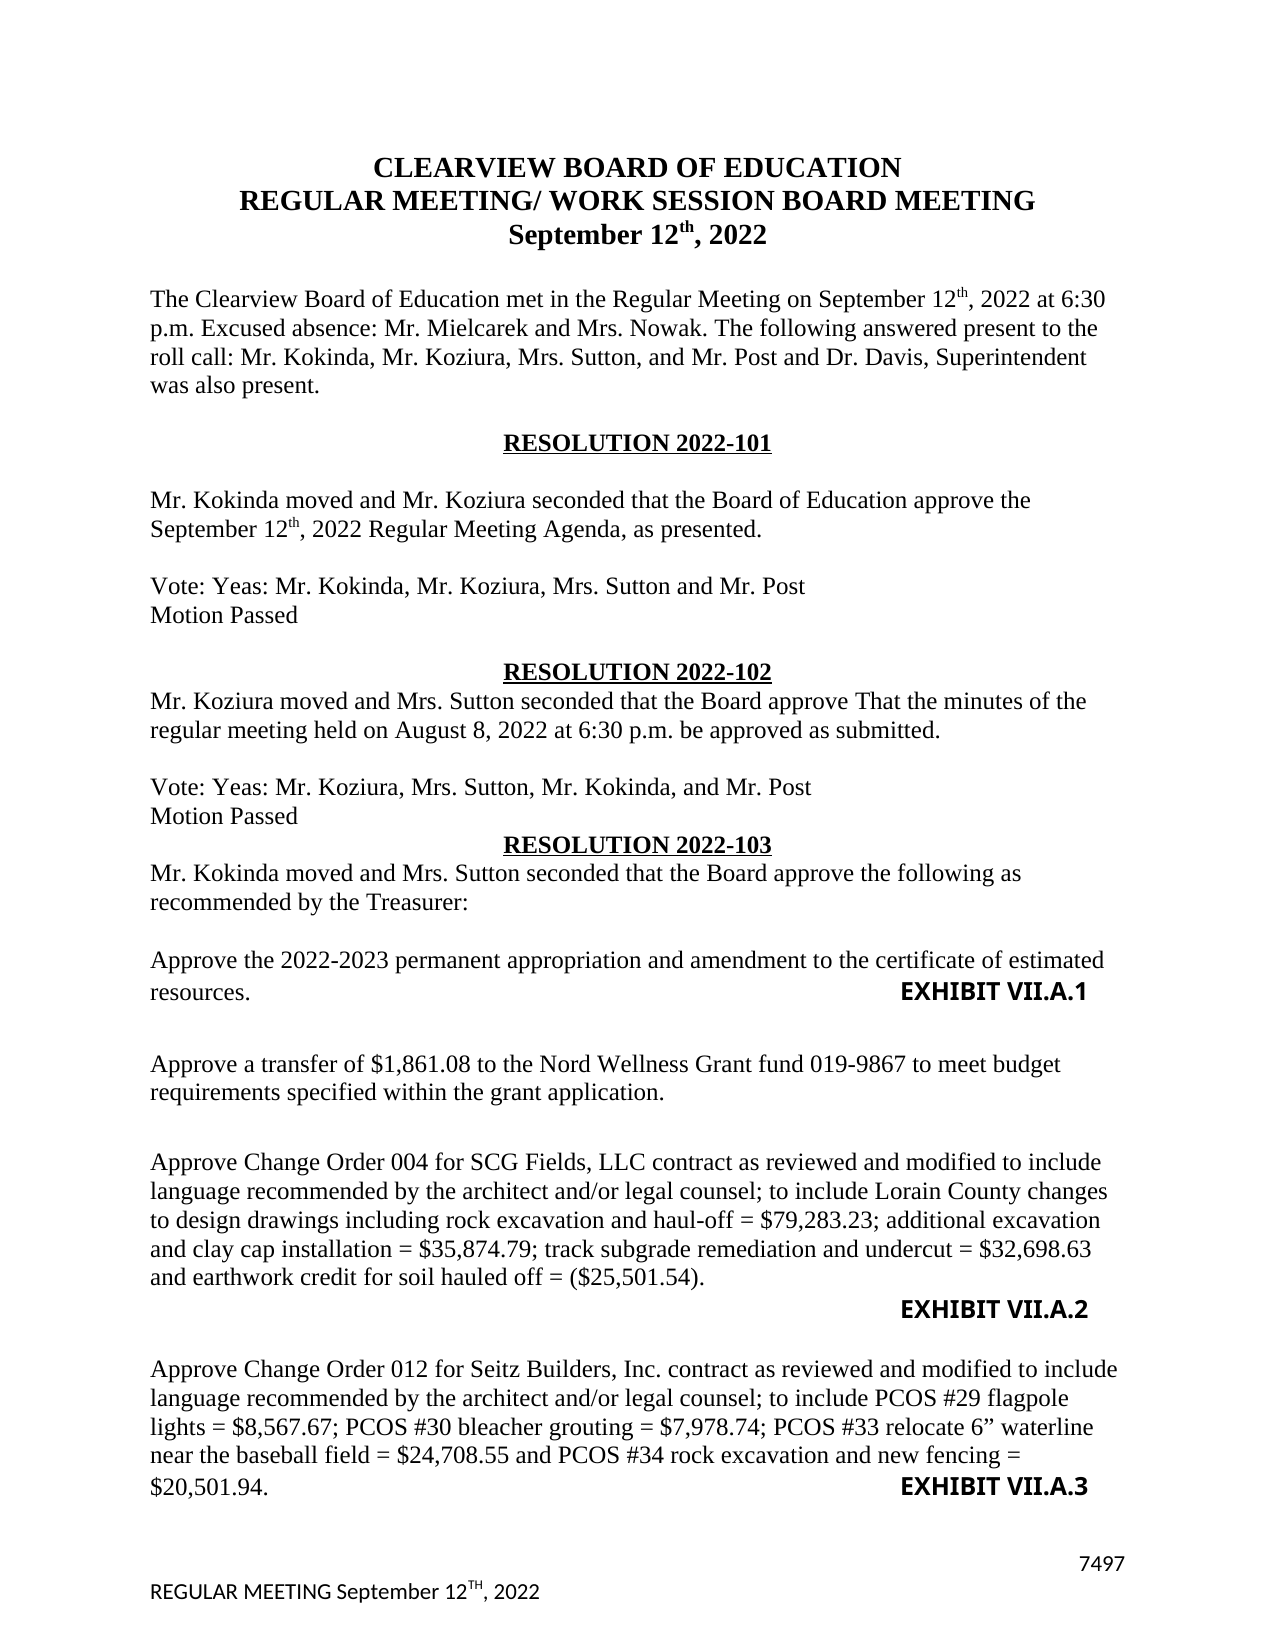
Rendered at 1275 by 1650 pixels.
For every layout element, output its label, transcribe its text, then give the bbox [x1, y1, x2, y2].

text Approve Change Order 004 for SCG Fields, LLC contract as reviewed and modified to include language recommended by the architect and/or legal counsel; to include Lorain County changes to design drawings including rock excavation and haul-off = $79,283.23; additional excavation and clay cap installation = $35,874.79; track subgrade remediation and undercut = $32,698.63 and earthwork credit for soil hauled off = ($25,501.54). [75, 1147, 1125, 1291]
list RESOLUTION 2022-103 [150, 830, 1125, 858]
text Vote: Yeas: Mr. Koziura, Mrs. Sutton, Mr. Kokinda, and Mr. Post [150, 772, 1125, 801]
text The Clearview Board of Education met in the Regular Meeting on September 12th, 2022 at 6:30 p.m. Excused absence: Mr. Mielcarek and Mrs. Nowak. The following answered present to the roll call: Mr. Kokinda, Mr. Koziura, Mrs. Sutton, and Mr. Post and Dr. Davis, Superintendent was also present. [150, 284, 1125, 399]
text Approve a transfer of $1,861.08 to the Nord Wellness Grant fund 019-9867 to meet budget requirements specified within the grant application. [75, 1049, 1125, 1106]
text REGULAR MEETING/ WORK SESSION BOARD MEETING [150, 183, 1125, 217]
text Motion Passed [150, 801, 1125, 830]
text RESOLUTION 2022-101 [150, 428, 1125, 457]
list Mr. Koziura moved and Mrs. Sutton seconded that the Board approve That the minutes of the regular meeting held on August 8, 2022 at 6:30 p.m. be approved as submitted. [150, 686, 1125, 743]
list RESOLUTION 2022-102 [150, 657, 1125, 686]
text Mr. Kokinda moved and Mr. Koziura seconded that the Board of Education approve the September 12th, 2022 Regular Meeting Agenda, as presented. [150, 485, 1125, 543]
text Mr. Kokinda moved and Mrs. Sutton seconded that the Board approve the following as recommended by the Treasurer: [150, 858, 1134, 916]
text Approve the 2022-2023 permanent appropriation and amendment to the certificate of estimated resources. EXHIBIT VII.A.1 [75, 945, 1125, 1007]
text Motion Passed [150, 600, 1125, 628]
text EXHIBIT VII.A.2 [75, 1291, 1125, 1325]
text Approve Change Order 012 for Seitz Builders, Inc. contract as reviewed and modified to include language recommended by the architect and/or legal counsel; to include PCOS #29 flagpole lights = $8,567.67; PCOS #30 bleacher grouting = $7,978.74; PCOS #33 relocate 6” waterline near the baseball field = $24,708.55 and PCOS #34 rock excavation and new fencing = $20,501.94. EXHIBIT VII.A.3 [75, 1354, 1125, 1503]
text CLEARVIEW BOARD OF EDUCATION [150, 150, 1125, 183]
text Vote: Yeas: Mr. Kokinda, Mr. Koziura, Mrs. Sutton and Mr. Post [150, 571, 1125, 600]
text September 12th, 2022 [150, 217, 1125, 251]
